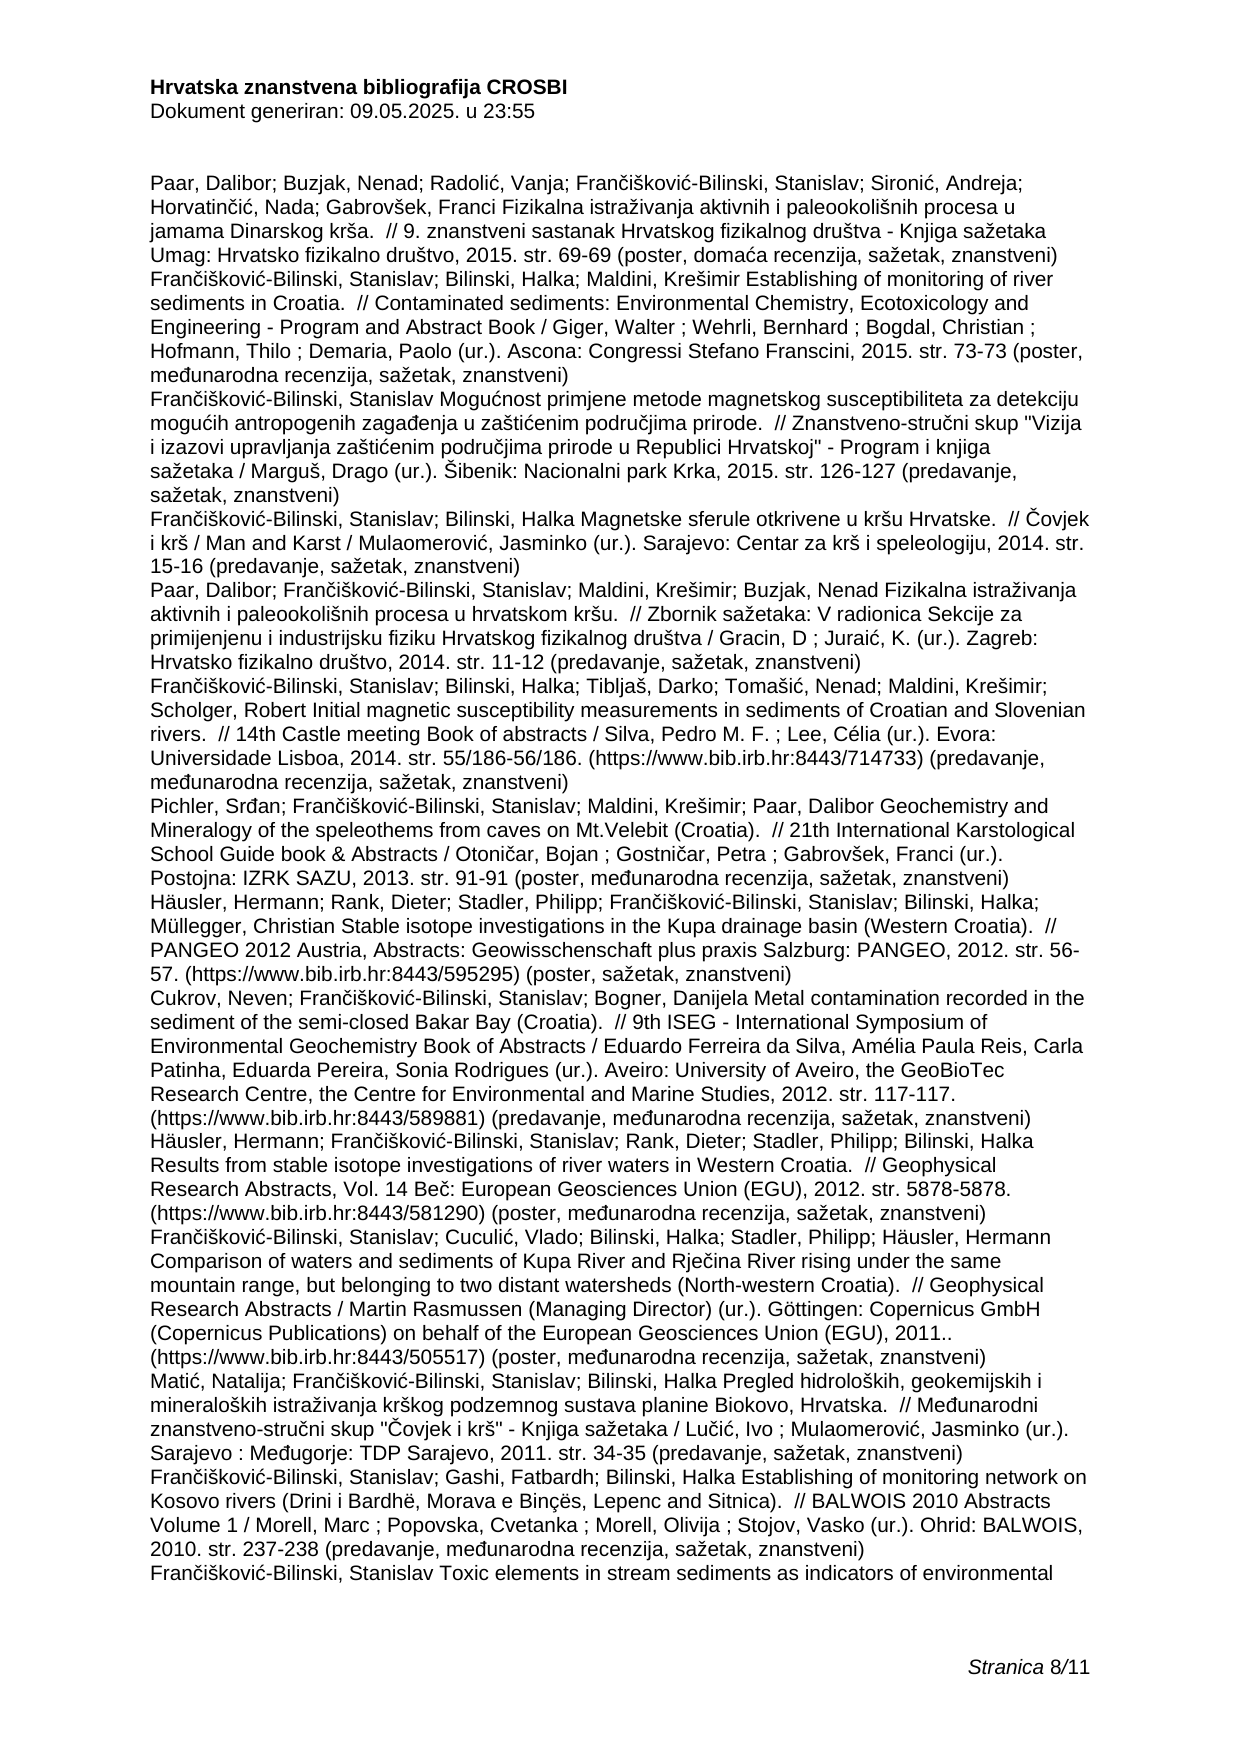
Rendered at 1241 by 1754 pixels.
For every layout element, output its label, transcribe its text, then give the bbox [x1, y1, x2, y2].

text Cukrov, Neven; Frančišković-Bilinski, Stanislav; Bogner, Danijela [150, 986, 1090, 1129]
text Frančišković-Bilinski, Stanislav; Cuculić, Vlado; Bilinski, Halka; Stadler, Philipp; Häusler, Hermann [150, 1225, 1090, 1369]
text Frančišković-Bilinski, Stanislav; Bilinski, Halka; Maldini, Krešimir [150, 267, 1090, 387]
text Pichler, Srđan; Frančišković-Bilinski, Stanislav; Maldini, Krešimir; Paar, Dalibor [150, 794, 1090, 890]
text Matić, Natalija; Frančišković-Bilinski, Stanislav; Bilinski, Halka [150, 1369, 1090, 1465]
text Paar, Dalibor; Buzjak, Nenad; Radolić, Vanja; Frančišković-Bilinski, Stanislav; Sironić, Andreja; Horvatinčić, Nada; Gabrovšek, Franci [150, 171, 1090, 267]
text Frančišković-Bilinski, Stanislav [150, 387, 1090, 506]
text Häusler, Hermann; Frančišković-Bilinski, Stanislav; Rank, Dieter; Stadler, Philipp; Bilinski, Halka [150, 1129, 1090, 1225]
text Häusler, Hermann; Rank, Dieter; Stadler, Philipp; Frančišković-Bilinski, Stanislav; Bilinski, Halka; Müllegger, Christian [150, 890, 1090, 986]
text Frančišković-Bilinski, Stanislav; Gashi, Fatbardh; Bilinski, Halka [150, 1465, 1090, 1561]
text Frančišković-Bilinski, Stanislav; Bilinski, Halka [150, 506, 1090, 578]
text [150, 1561, 1090, 1584]
text Paar, Dalibor; Frančišković-Bilinski, Stanislav; Maldini, Krešimir; Buzjak, Nenad [150, 578, 1090, 674]
text Frančišković-Bilinski, Stanislav; Bilinski, Halka; Tibljaš, Darko; Tomašić, Nenad; Maldini, Krešimir; Scholger, Robert [150, 674, 1090, 794]
